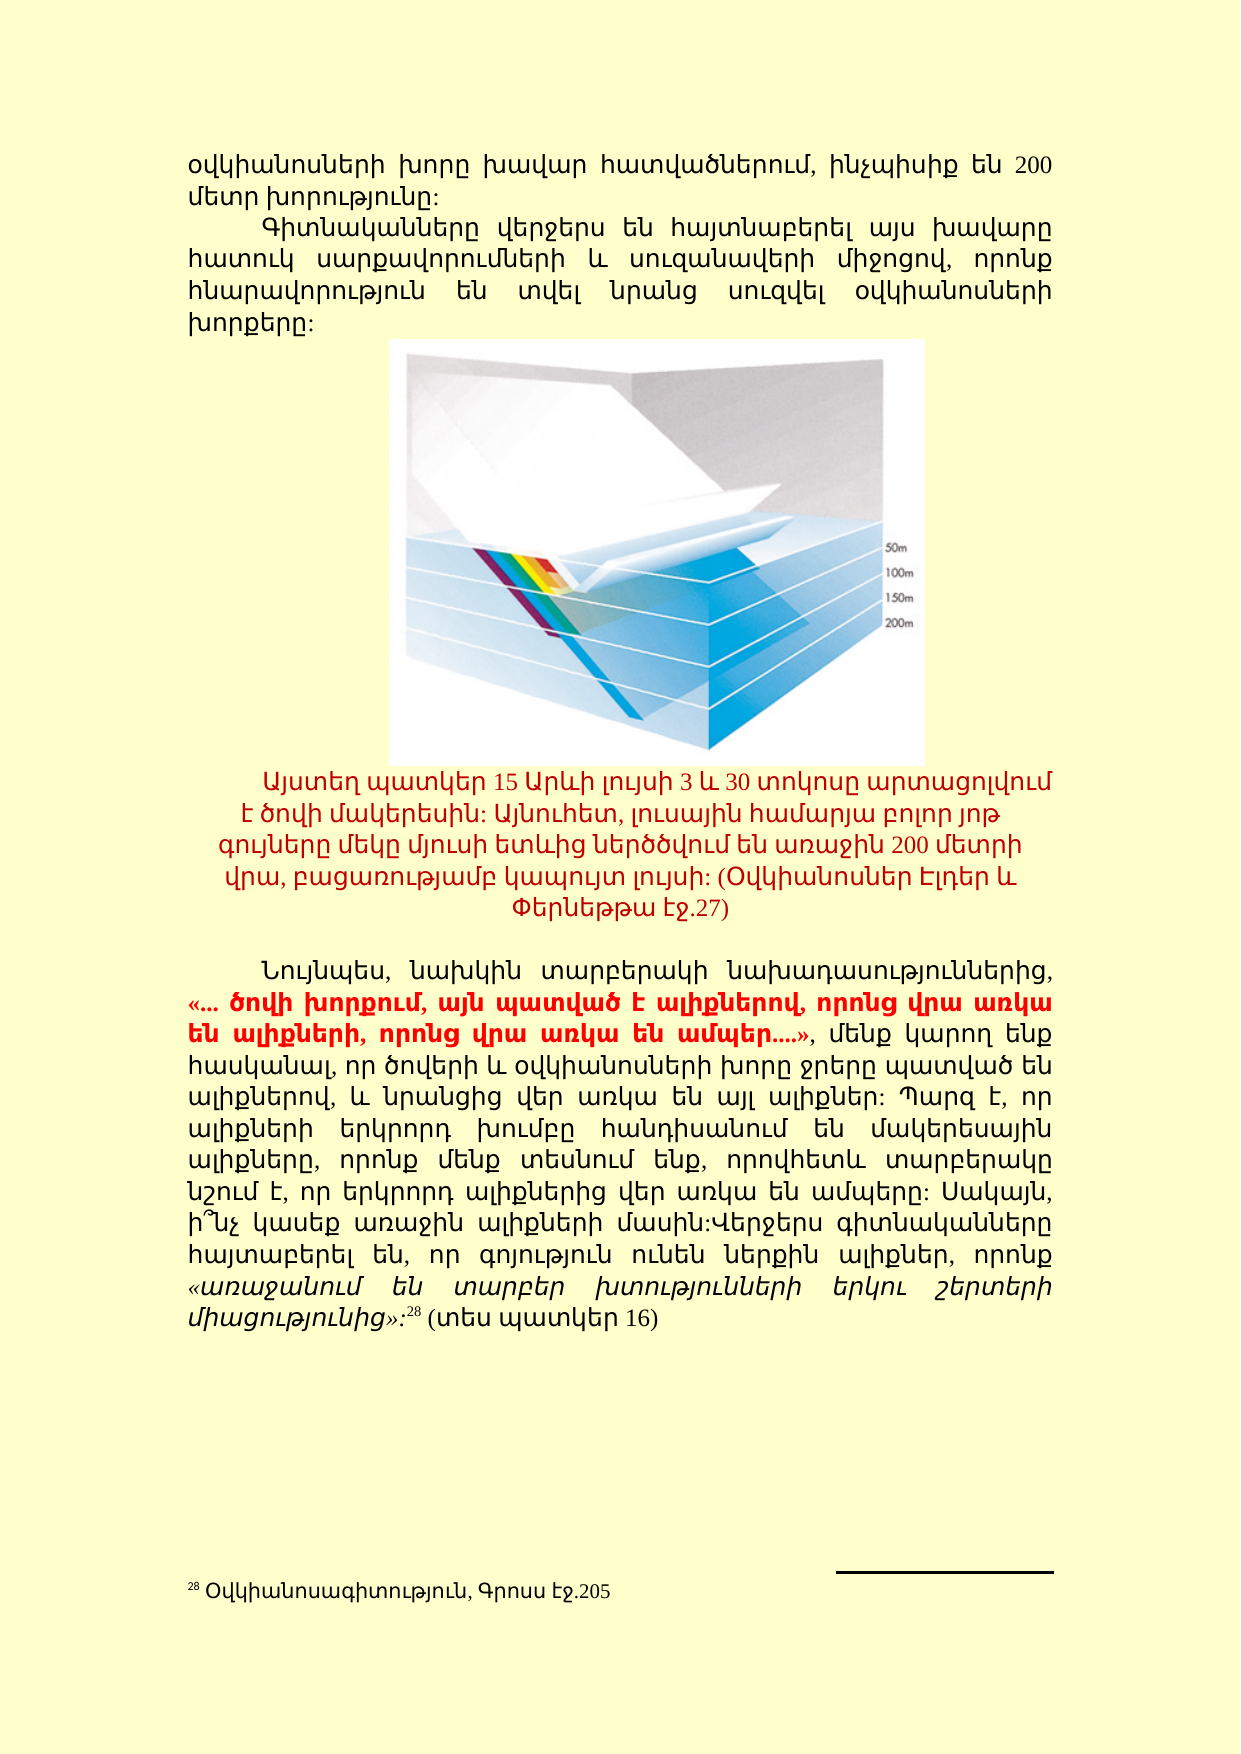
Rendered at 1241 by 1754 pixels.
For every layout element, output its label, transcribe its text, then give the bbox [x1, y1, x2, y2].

text Այստեղ պատկեր 15 Արևի լույսի 3 և 30 տոկոսը արտացոլվում է ծովի մակերեսին: Այնուհետ, լուսային համարյա բոլոր յոթ գույները մեկը մյուսի ետևից ներծծվում են առաջին 200 մետրի վրա, բացառությամբ կապույտ լույսի: (Օվկիանոսներ Էլդեր և Փերնեթթա էջ.27) [187, 767, 1053, 923]
text Նույնպես, նախկին տարբերակի նախադասություններից, «... ծովի խորքում, այն պատված է ալիքներով, որոնց վրա առկա են ալիքների, որոնց վրա առկա են ամպեր....», մենք կարող ենք հասկանալ, որ ծովերի և օվկիանոսների խորը ջրերը պատված են ալիքներով, և նրանցից վեր առկա են այլ ալիքներ: Պարզ է, որ ալիքների երկրորդ խումբը հանդիսանում են մակերեսային ալիքները, որոնք մենք տեսնում ենք, որովհետև տարբերակը նշում է, որ երկրորդ ալիքներից վեր առկա են ամպերը: Սակայն, ի՞նչ կասեք առաջին ալիքների մասին:Վերջերս գիտնականները հայտաբերել են, որ գոյություն ունեն ներքին ալիքներ, որոնք «առաջանում են տարբեր խտությունների երկու շերտերի միացությունից»: (տես պատկեր 16) [187, 956, 1053, 1332]
text Գիտնականները վերջերս են հայտնաբերել այս խավարը հատուկ սարքավորումների և սուզանավերի միջոցով, որոնք հնարավորություն են տվել նրանց սուզվել օվկիանոսների խորքերը: [187, 213, 1053, 337]
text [187, 150, 1053, 211]
